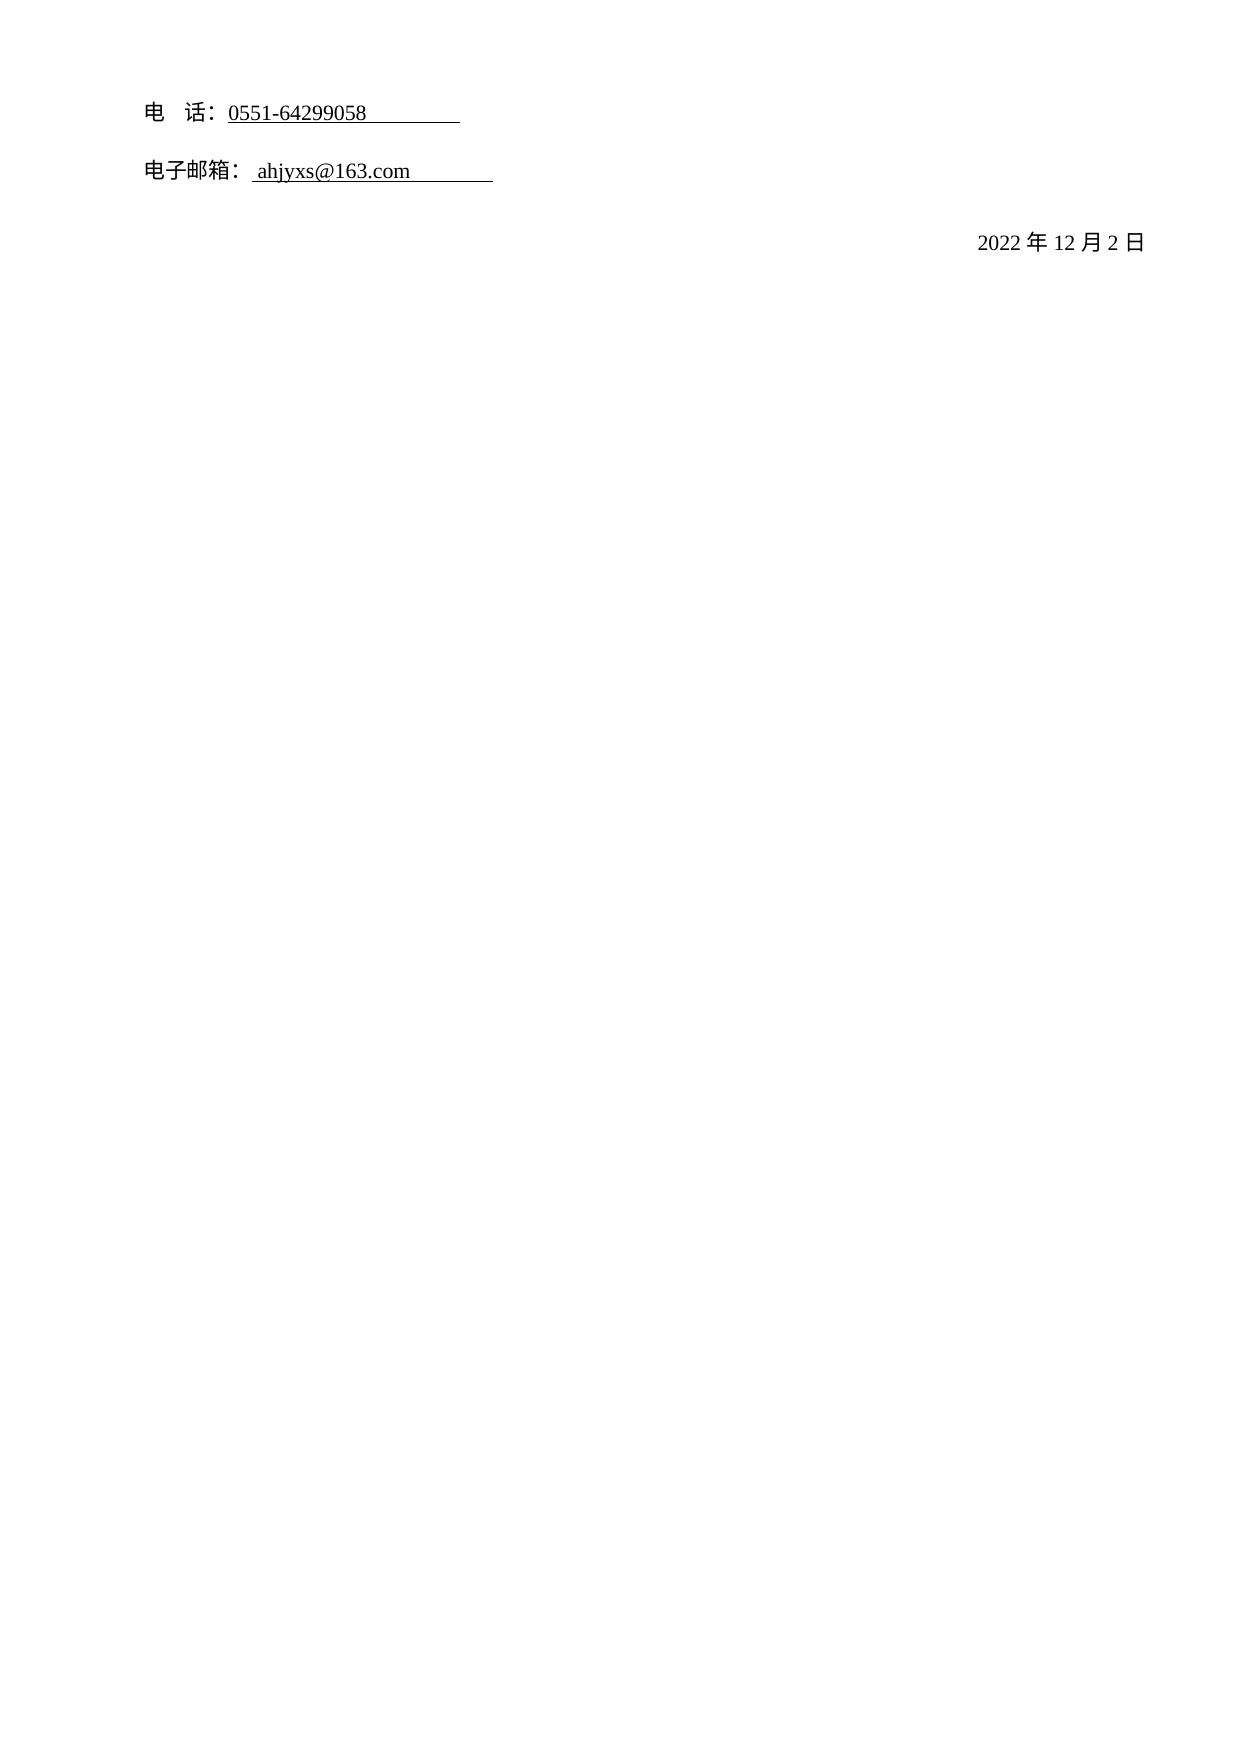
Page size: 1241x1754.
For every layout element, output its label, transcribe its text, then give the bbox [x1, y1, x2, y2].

text 电 话：0551-64299058 [99, 74, 1146, 132]
text 电子邮箱： ahjyxs@163.com [99, 132, 1146, 191]
text 2022 年 12 月 2 日 [99, 224, 1146, 256]
